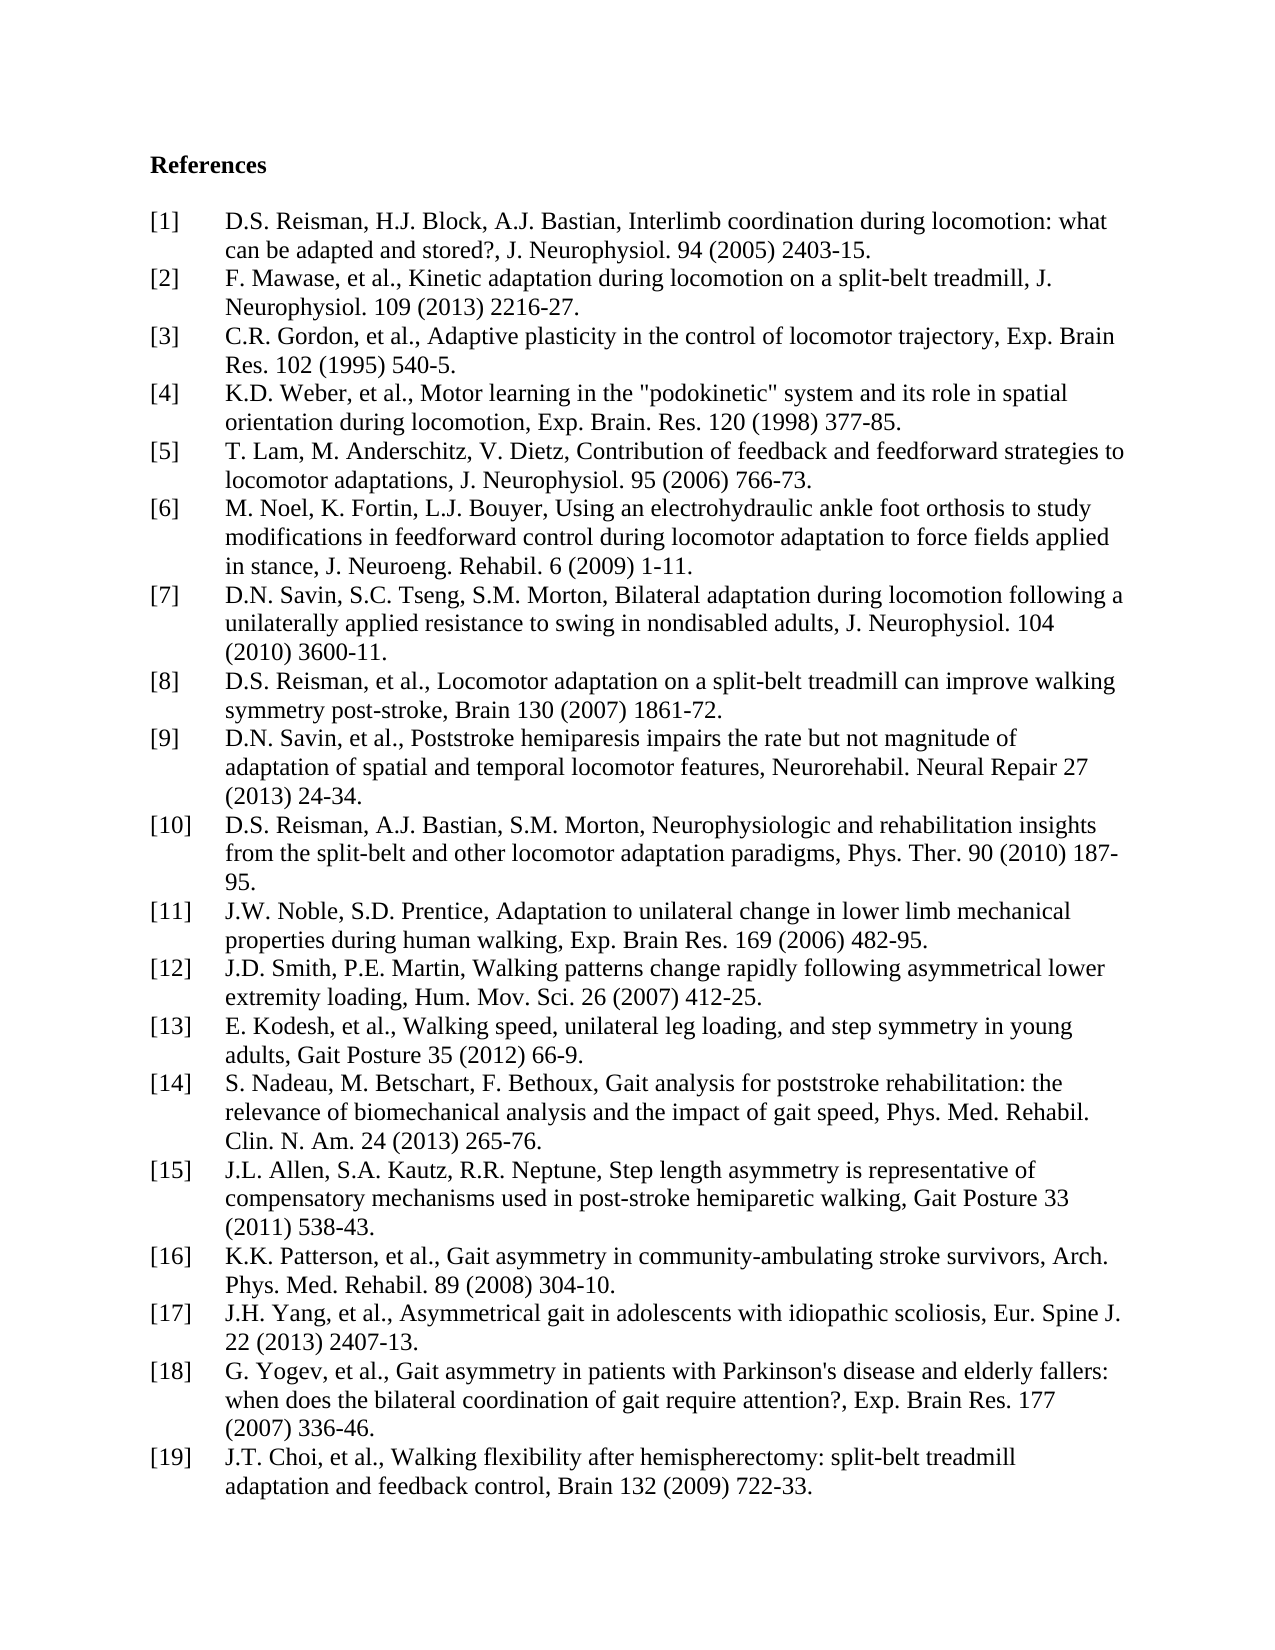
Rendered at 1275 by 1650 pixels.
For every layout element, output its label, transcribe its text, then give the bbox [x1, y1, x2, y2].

text [3] C.R. Gordon, et al., Adaptive plasticity in the control of locomotor trajectory, Exp. Brain Res. 102 (1995) 540-5. [150, 321, 1125, 378]
text [6] M. Noel, K. Fortin, L.J. Bouyer, Using an electrohydraulic ankle foot orthosis to study modifications in feedforward control during locomotor adaptation to force fields applied in stance, J. Neuroeng. Rehabil. 6 (2009) 1-11. [150, 493, 1125, 580]
text [4] K.D. Weber, et al., Motor learning in the "podokinetic" system and its role in spatial orientation during locomotion, Exp. Brain. Res. 120 (1998) 377-85. [150, 378, 1125, 436]
text [7] D.N. Savin, S.C. Tseng, S.M. Morton, Bilateral adaptation during locomotion following a unilaterally applied resistance to swing in nondisabled adults, J. Neurophysiol. 104 (2010) 3600-11. [150, 580, 1125, 666]
text [18] G. Yogev, et al., Gait asymmetry in patients with Parkinson's disease and elderly fallers: when does the bilateral coordination of gait require attention?, Exp. Brain Res. 177 (2007) 336-46. [150, 1356, 1125, 1442]
text [17] J.H. Yang, et al., Asymmetrical gait in adolescents with idiopathic scoliosis, Eur. Spine J. 22 (2013) 2407-13. [150, 1298, 1125, 1356]
text [5] T. Lam, M. Anderschitz, V. Dietz, Contribution of feedback and feedforward strategies to locomotor adaptations, J. Neurophysiol. 95 (2006) 766-73. [150, 436, 1125, 493]
text [12] J.D. Smith, P.E. Martin, Walking patterns change rapidly following asymmetrical lower extremity loading, Hum. Mov. Sci. 26 (2007) 412-25. [150, 953, 1125, 1011]
text References [150, 150, 1125, 179]
text [15] J.L. Allen, S.A. Kautz, R.R. Neptune, Step length asymmetry is representative of compensatory mechanisms used in post-stroke hemiparetic walking, Gait Posture 33 (2011) 538-43. [150, 1155, 1125, 1241]
text [14] S. Nadeau, M. Betschart, F. Bethoux, Gait analysis for poststroke rehabilitation: the relevance of biomechanical analysis and the impact of gait speed, Phys. Med. Rehabil. Clin. N. Am. 24 (2013) 265-76. [150, 1068, 1125, 1155]
text [10] D.S. Reisman, A.J. Bastian, S.M. Morton, Neurophysiologic and rehabilitation insights from the split-belt and other locomotor adaptation paradigms, Phys. Ther. 90 (2010) 187-95. [150, 810, 1125, 896]
text [1] D.S. Reisman, H.J. Block, A.J. Bastian, Interlimb coordination during locomotion: what can be adapted and stored?, J. Neurophysiol. 94 (2005) 2403-15. [150, 206, 1125, 263]
text [16] K.K. Patterson, et al., Gait asymmetry in community-ambulating stroke survivors, Arch. Phys. Med. Rehabil. 89 (2008) 304-10. [150, 1241, 1125, 1298]
text [19] J.T. Choi, et al., Walking flexibility after hemispherectomy: split-belt treadmill adaptation and feedback control, Brain 132 (2009) 722-33. [150, 1442, 1125, 1500]
text [11] J.W. Noble, S.D. Prentice, Adaptation to unilateral change in lower limb mechanical properties during human walking, Exp. Brain Res. 169 (2006) 482-95. [150, 896, 1125, 953]
text [13] E. Kodesh, et al., Walking speed, unilateral leg loading, and step symmetry in young adults, Gait Posture 35 (2012) 66-9. [150, 1011, 1125, 1068]
text [2] F. Mawase, et al., Kinetic adaptation during locomotion on a split-belt treadmill, J. Neurophysiol. 109 (2013) 2216-27. [150, 263, 1125, 321]
text [8] D.S. Reisman, et al., Locomotor adaptation on a split-belt treadmill can improve walking symmetry post-stroke, Brain 130 (2007) 1861-72. [150, 666, 1125, 723]
text [9] D.N. Savin, et al., Poststroke hemiparesis impairs the rate but not magnitude of adaptation of spatial and temporal locomotor features, Neurorehabil. Neural Repair 27 (2013) 24-34. [150, 723, 1125, 810]
